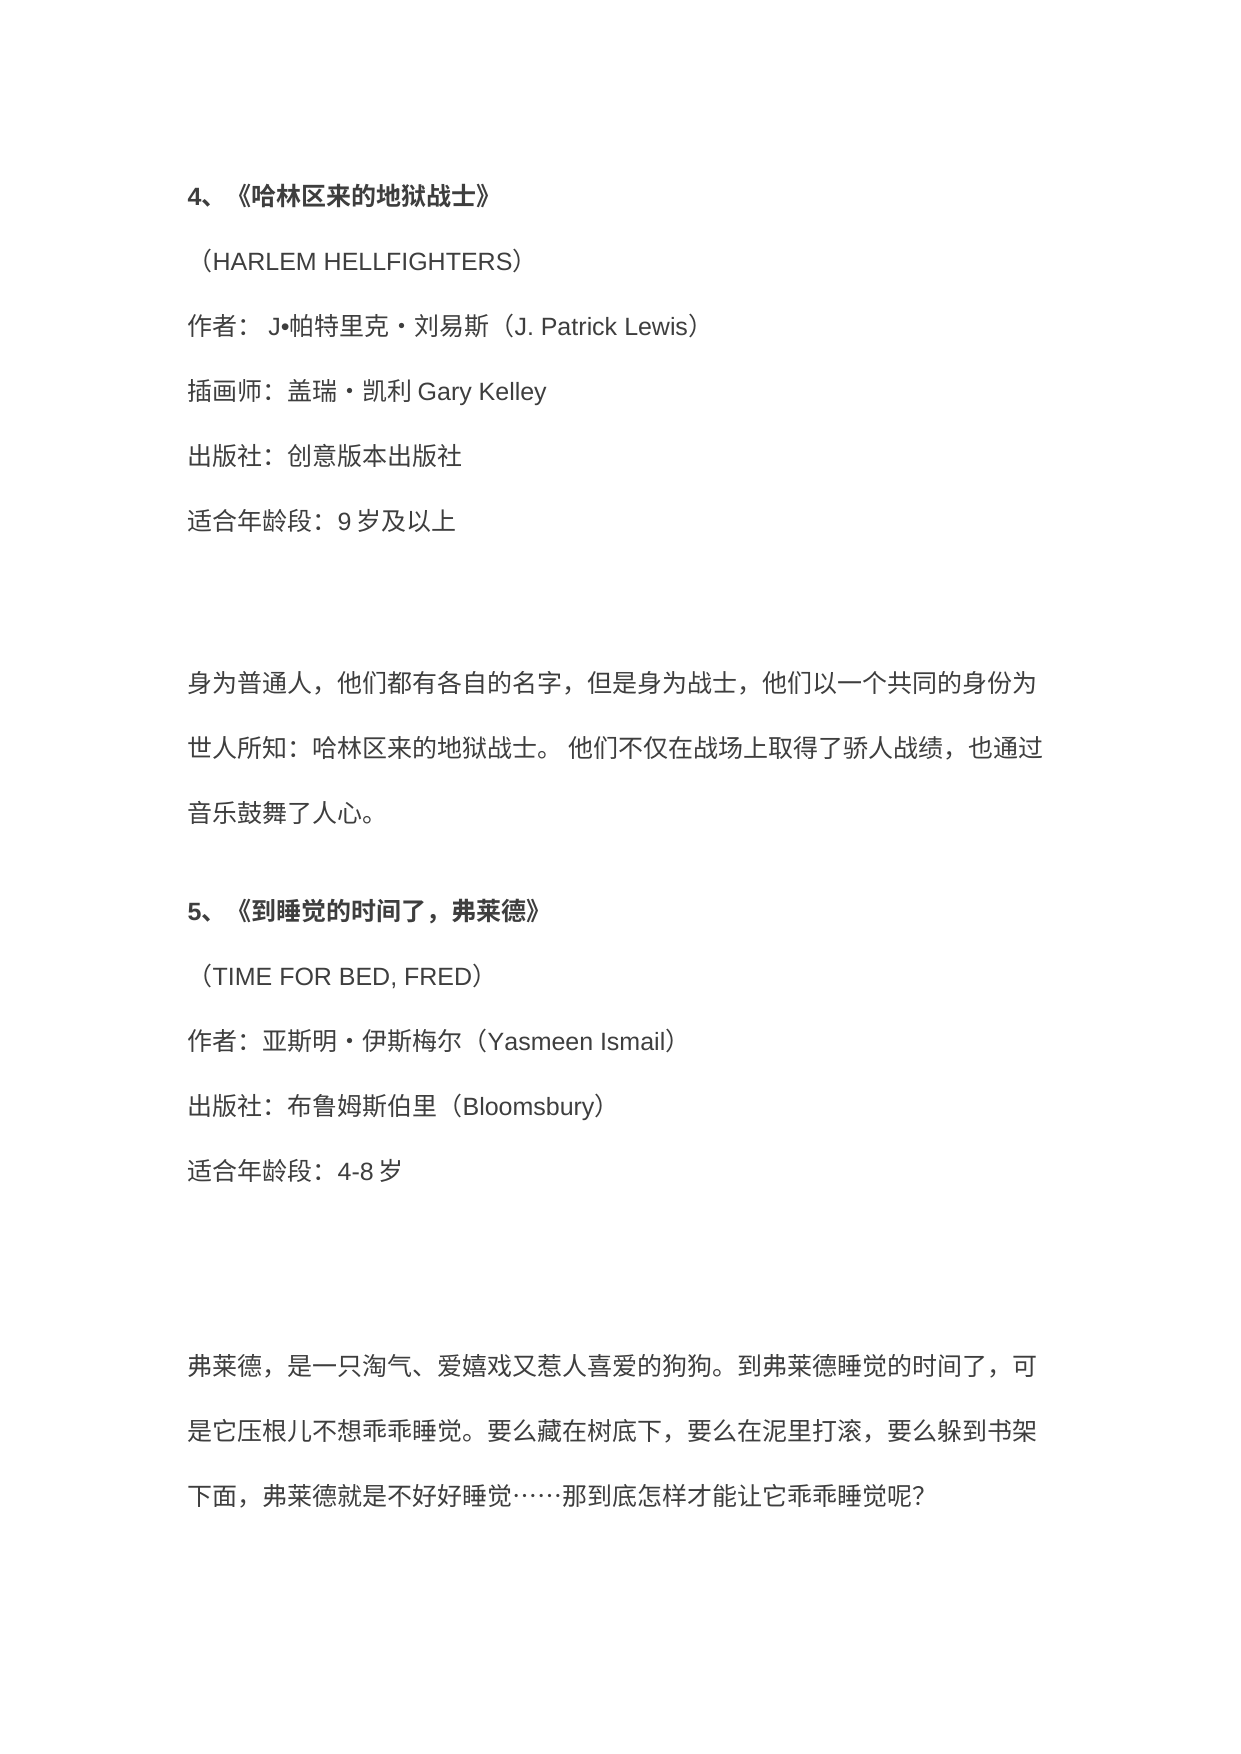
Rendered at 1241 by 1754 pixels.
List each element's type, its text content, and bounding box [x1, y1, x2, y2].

text 身为普通人，他们都有各自的名字，但是身为战士，他们以一个共同的身份为世人所知：哈林区来的地狱战士。 他们不仅在战场上取得了骄人战绩，也通过音乐鼓舞了人心。 [187, 649, 1053, 844]
text 4、《哈林区来的地狱战士》 [187, 162, 1053, 227]
text 5、《到睡觉的时间了，弗莱德》 [187, 877, 1053, 942]
text （TIME FOR BED, FRED） [187, 942, 1053, 1007]
text 出版社：布鲁姆斯伯里（Bloomsbury） [187, 1072, 1053, 1137]
text 插画师：盖瑞•凯利Gary Kelley [187, 357, 1053, 422]
text 作者：亚斯明•伊斯梅尔（Yasmeen Ismail） [187, 1007, 1053, 1072]
text 作者： J•帕特里克•刘易斯（J. Patrick Lewis） [187, 292, 1053, 357]
text 出版社：创意版本出版社 [187, 422, 1053, 487]
text 适合年龄段：4-8岁 [187, 1137, 1053, 1202]
text 适合年龄段：9岁及以上 [187, 487, 1053, 552]
text 弗莱德，是一只淘气、爱嬉戏又惹人喜爱的狗狗。到弗莱德睡觉的时间了，可是它压根儿不想乖乖睡觉。要么藏在树底下，要么在泥里打滚，要么躲到书架下面，弗莱德就是不好好睡觉……那到底怎样才能让它乖乖睡觉呢？ [187, 1332, 1053, 1527]
text （HARLEM HELLFIGHTERS） [187, 227, 1053, 292]
